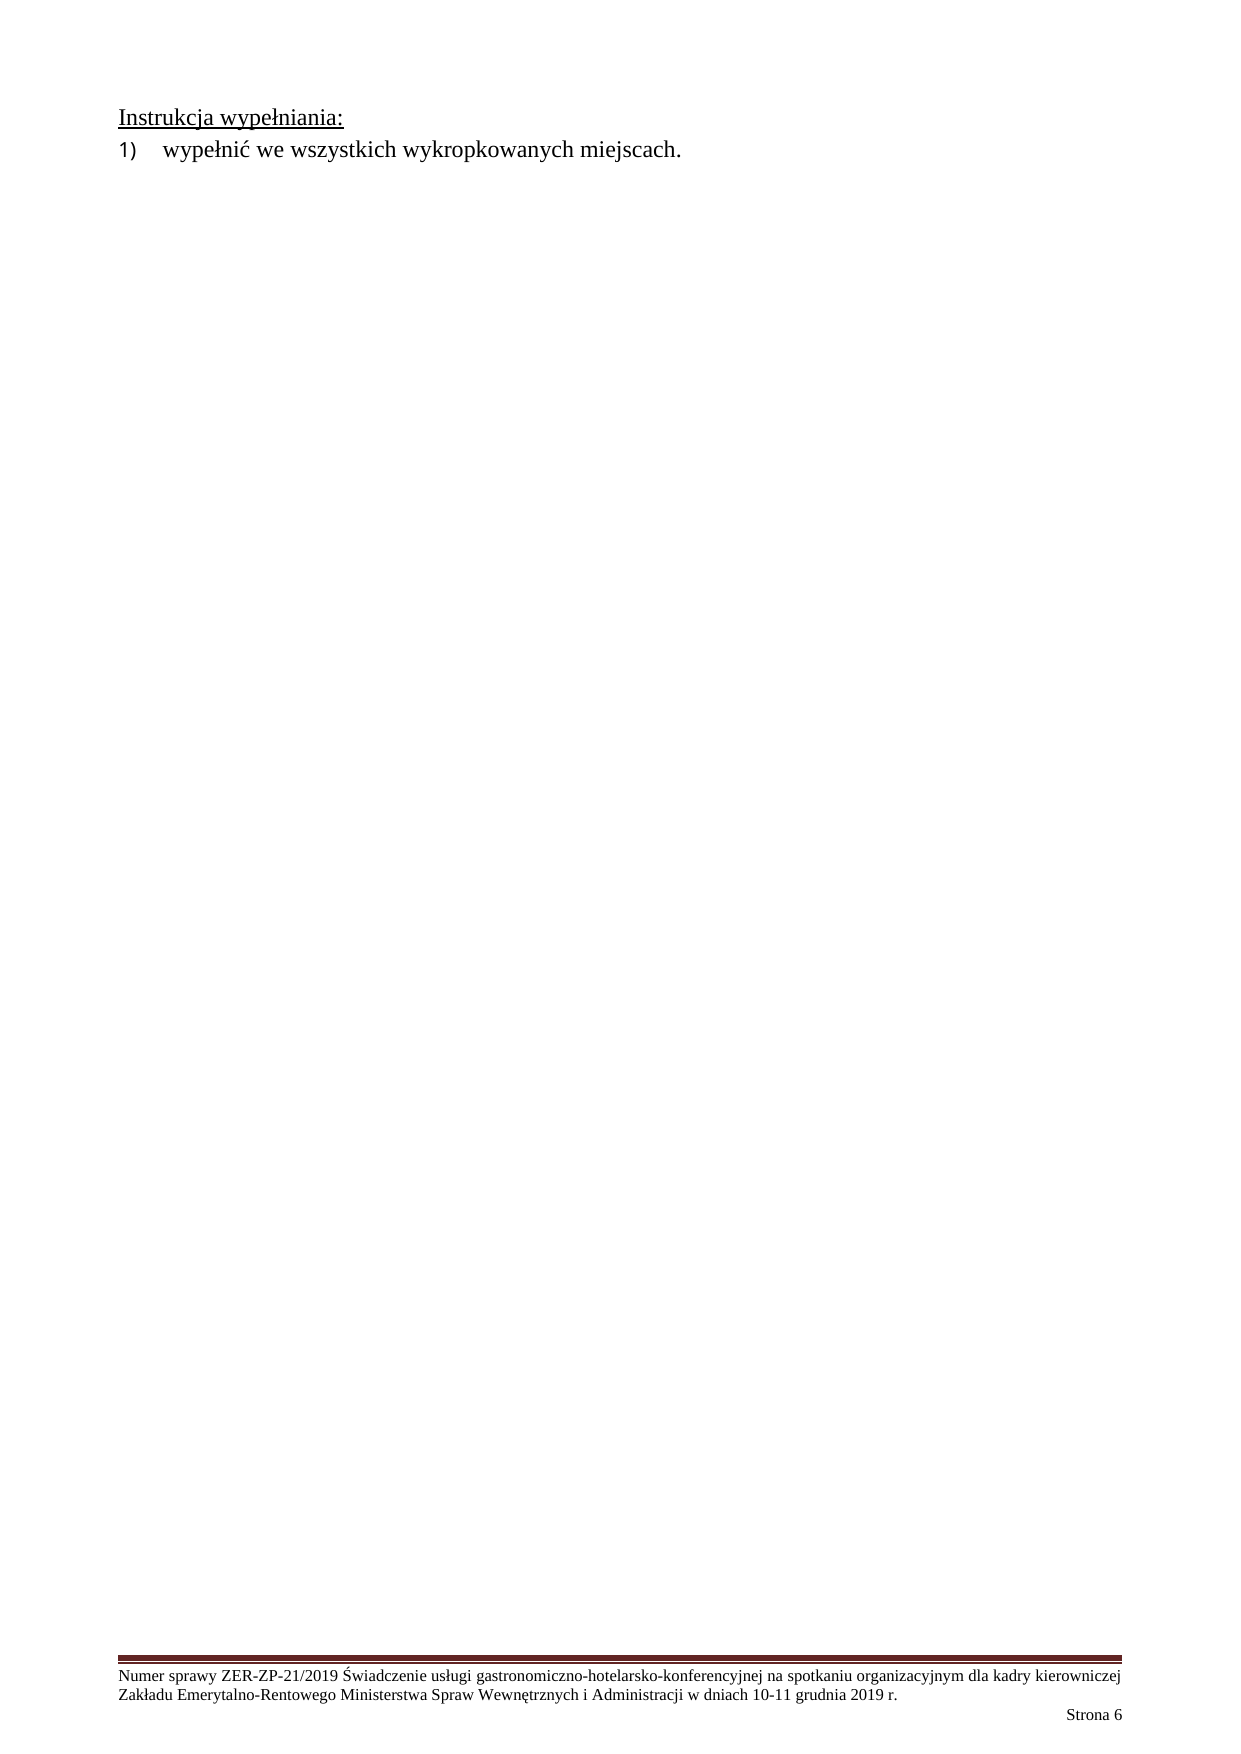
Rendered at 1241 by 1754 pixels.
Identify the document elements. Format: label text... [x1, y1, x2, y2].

list wypełnić we wszystkich wykropkowanych miejscach. [118, 135, 1122, 163]
text Instrukcja wypełniania: [118, 103, 1122, 131]
